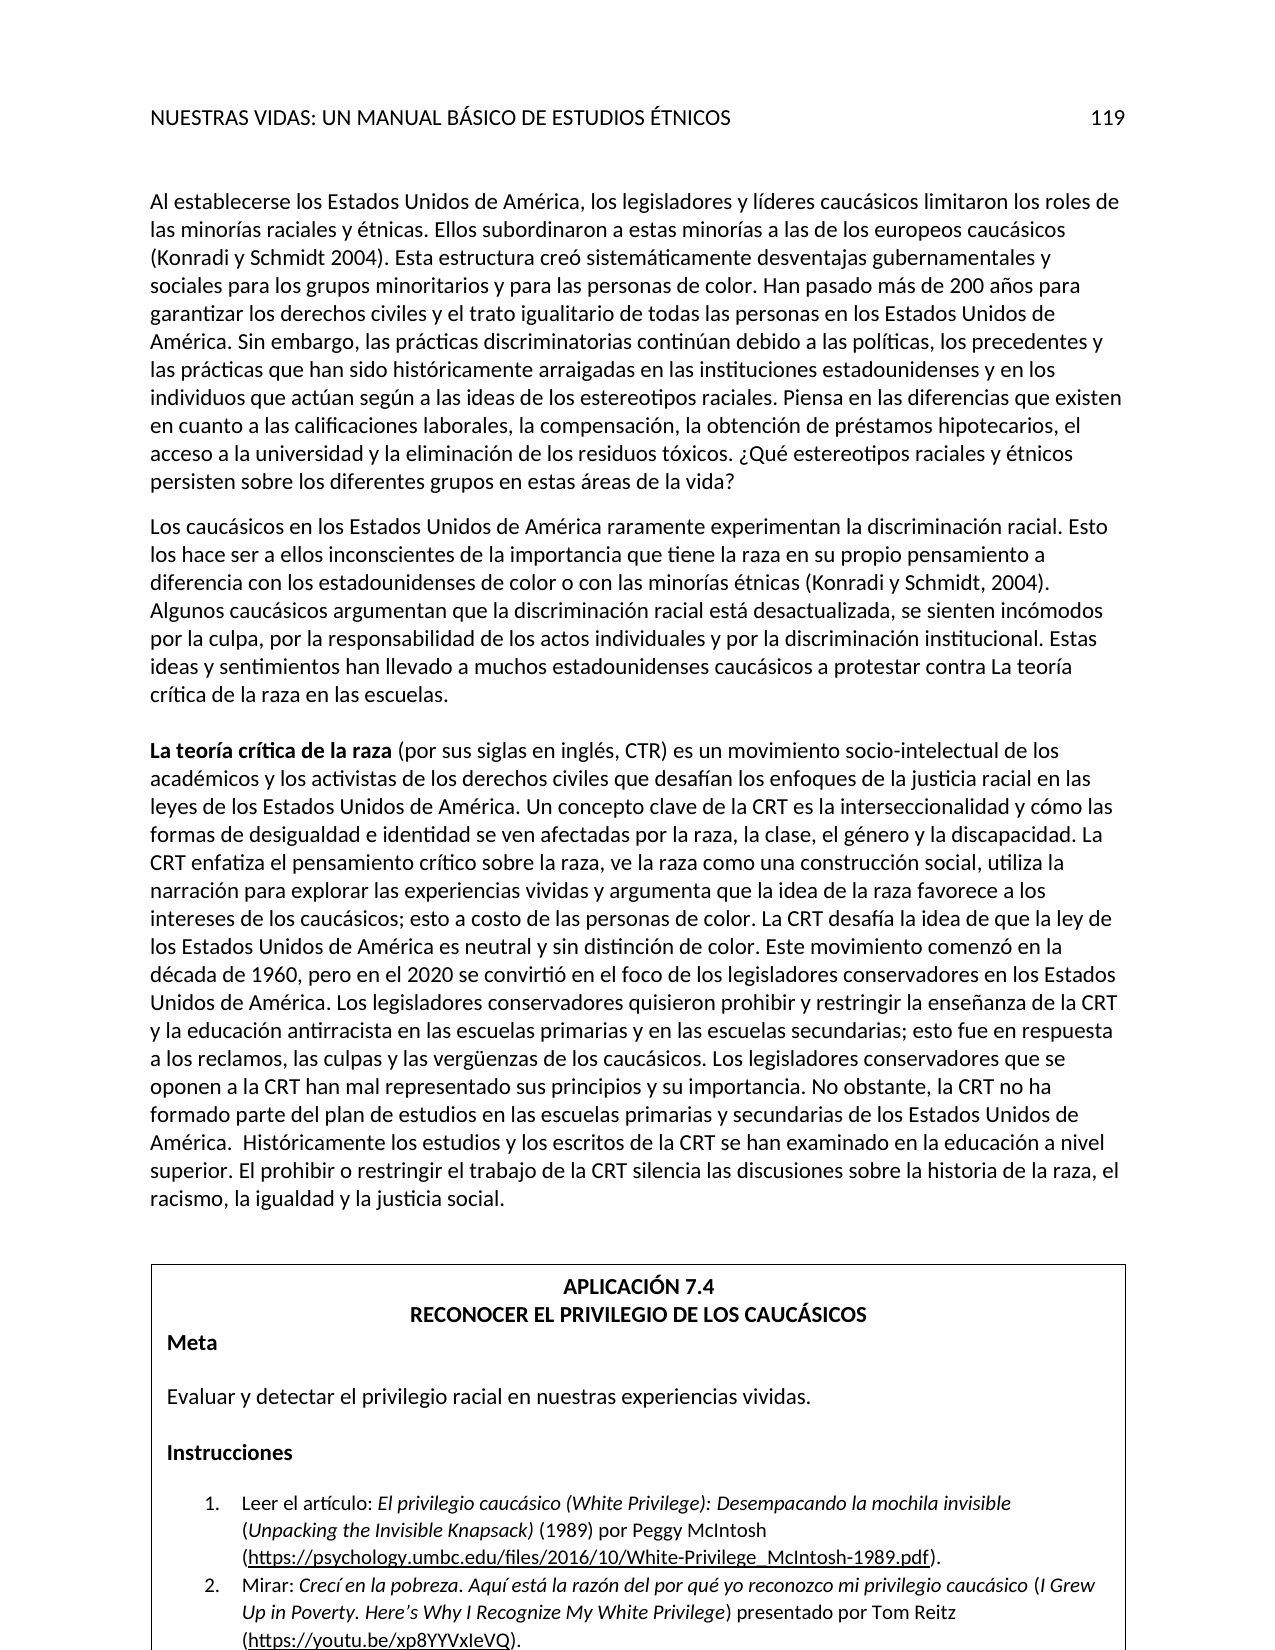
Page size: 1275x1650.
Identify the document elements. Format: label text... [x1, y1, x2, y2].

text La teoría crítica de la raza (por sus siglas en inglés, CTR) es un movimiento socio-intelectual de los académicos y los activistas de los derechos civiles que desafían los enfoques de la justicia racial en las leyes de los Estados Unidos de América. Un concepto clave de la CRT es la interseccionalidad y cómo las formas de desigualdad e identidad se ven afectadas por la raza, la clase, el género y la discapacidad. La CRT enfatiza el pensamiento crítico sobre la raza, ve la raza como una construcción social, utiliza la narración para explorar las experiencias vividas y argumenta que la idea de la raza favorece a los intereses de los caucásicos; esto a costo de las personas de color. La CRT desafía la idea de que la ley de los Estados Unidos de América es neutral y sin distinción de color. Este movimiento comenzó en la década de 1960, pero en el 2020 se convirtió en el foco de los legisladores conservadores en los Estados Unidos de América. Los legisladores conservadores quisieron prohibir y restringir la enseñanza de la CRT y la educación antirracista en las escuelas primarias y en las escuelas secundarias; esto fue en respuesta a los reclamos, las culpas y las vergüenzas de los caucásicos. Los legisladores conservadores que se oponen a la CRT han mal representado sus principios y su importancia. No obstante, la CRT no ha formado parte del plan de estudios en las escuelas primarias y secundarias de los Estados Unidos de América. Históricamente los estudios y los escritos de la CRT se han examinado en la educación a nivel superior. El prohibir o restringir el trabajo de la CRT silencia las discusiones sobre la historia de la raza, el racismo, la igualdad y la justicia social. [150, 708, 1125, 1212]
text Los caucásicos en los Estados Unidos de América raramente experimentan la discriminación racial. Esto los hace ser a ellos inconscientes de la importancia que tiene la raza en su propio pensamiento a diferencia con los estadounidenses de color o con las minorías étnicas (Konradi y Schmidt, 2004). Algunos caucásicos argumentan que la discriminación racial está desactualizada, se sienten incómodos por la culpa, por la responsabilidad de los actos individuales y por la discriminación institucional. Estas ideas y sentimientos han llevado a muchos estadounidenses caucásicos a protestar contra La teoría crítica de la raza en las escuelas. [150, 512, 1125, 708]
text Al establecerse los Estados Unidos de América, los legisladores y líderes caucásicos limitaron los roles de las minorías raciales y étnicas. Ellos subordinaron a estas minorías a las de los europeos caucásicos (Konradi y Schmidt 2004). Esta estructura creó sistemáticamente desventajas gubernamentales y sociales para los grupos minoritarios y para las personas de color. Han pasado más de 200 años para garantizar los derechos civiles y el trato igualitario de todas las personas en los Estados Unidos de América. Sin embargo, las prácticas discriminatorias continúan debido a las políticas, los precedentes y las prácticas que han sido históricamente arraigadas en las instituciones estadounidenses y en los individuos que actúan según a las ideas de los estereotipos raciales. Piensa en las diferencias que existen en cuanto a las calificaciones laborales, la compensación, la obtención de préstamos hipotecarios, el acceso a la universidad y la eliminación de los residuos tóxicos. ¿Qué estereotipos raciales y étnicos persisten sobre los diferentes grupos en estas áreas de la vida? [150, 187, 1125, 495]
